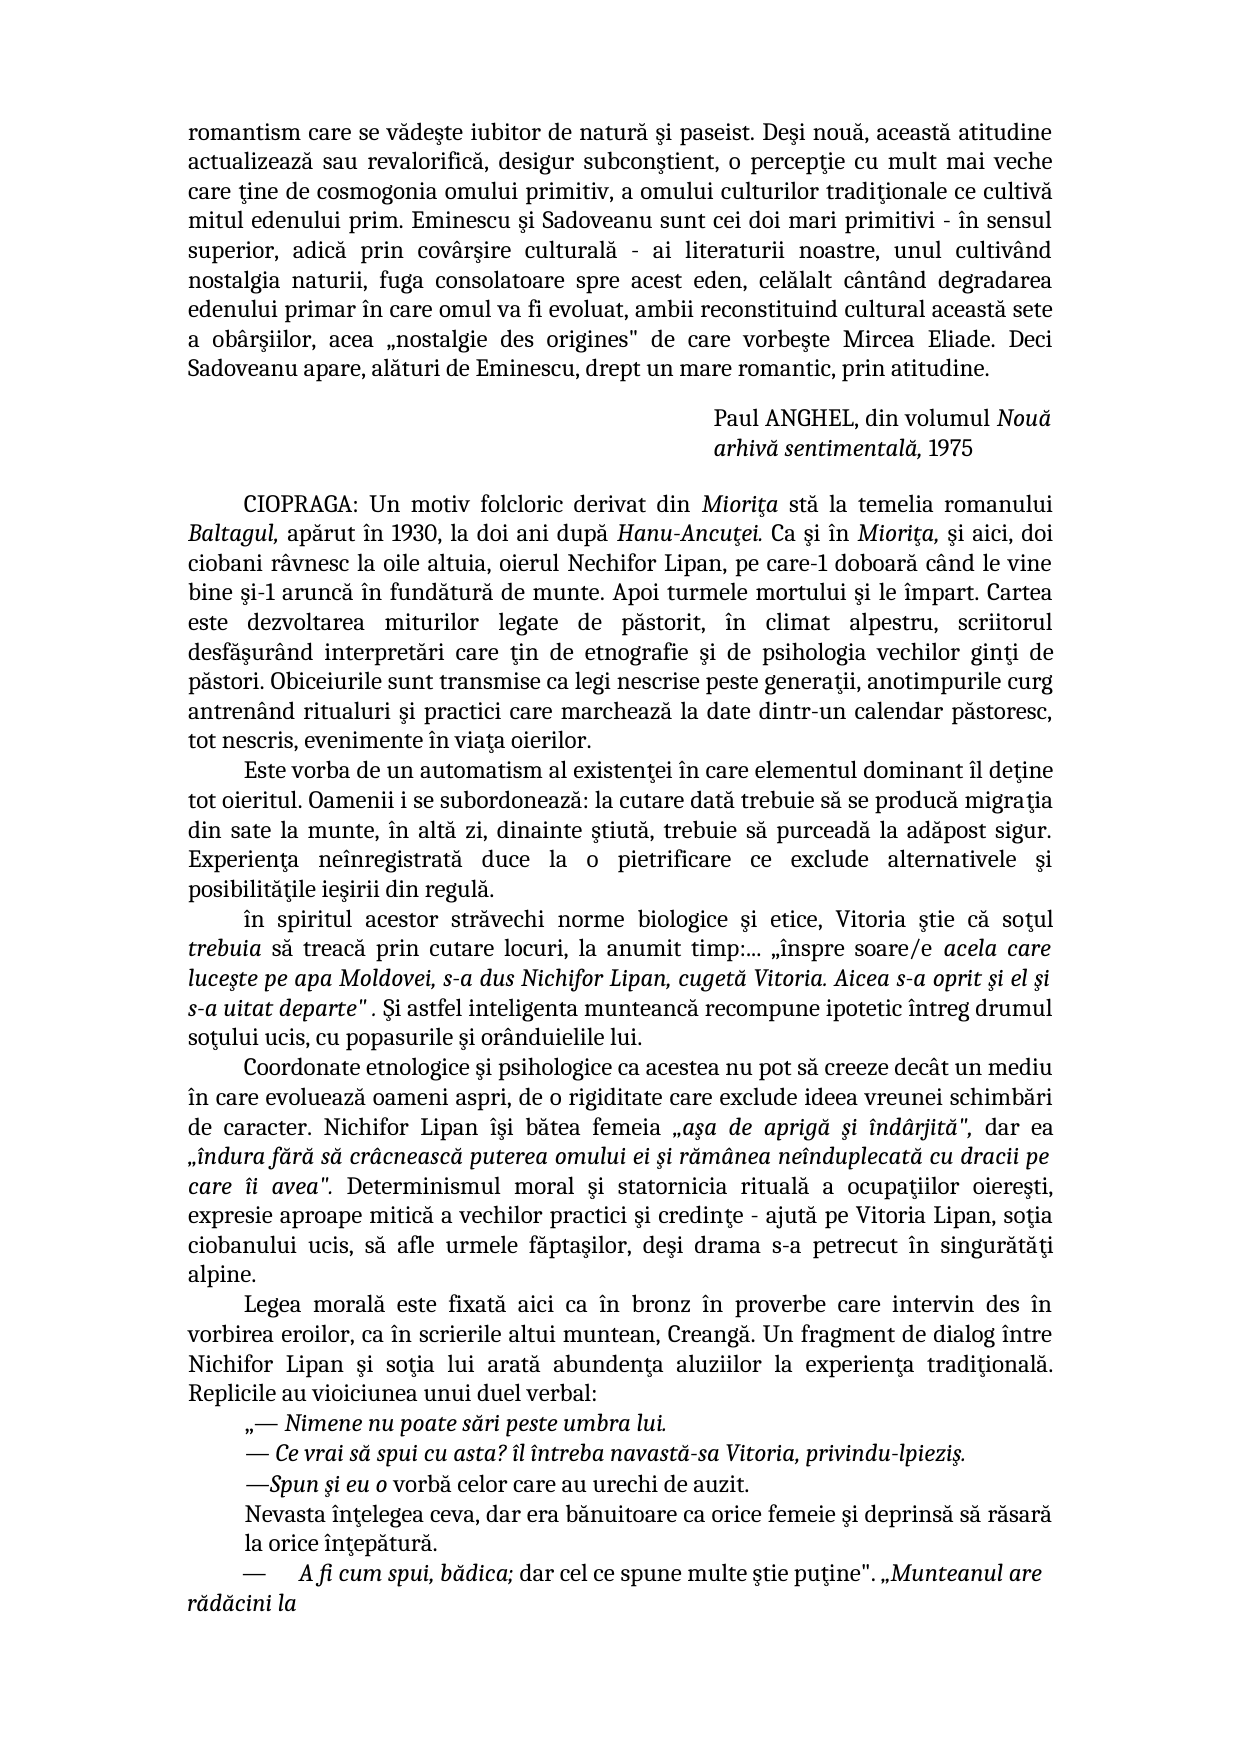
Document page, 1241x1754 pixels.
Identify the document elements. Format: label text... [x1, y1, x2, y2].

text — A fi cum spui, bădica; dar cel ce spune multe ştie puţine". „Munteanul are rădăcini la [187, 1559, 1054, 1618]
text „— Nimene nu poate sări peste umbra lui. [245, 1409, 1054, 1438]
text Este vorba de un automatism al existenţei în care elementul dominant îl deţine tot oieritul. Oamenii i se subordonează: la cutare dată trebuie să se producă migraţia din sate la munte, în altă zi, dinainte ştiută, trebuie să purceadă la adăpost sigur. Experienţa neînregistrată duce la o pietrificare ce exclude alternativele şi posibilităţile ieşirii din regulă. [188, 756, 1053, 903]
text în spiritul acestor străvechi norme biologice şi etice, Vitoria ştie că soţul trebuia să treacă prin cutare locuri, la anumit timp:... „înspre soare/e acela care luceşte pe apa Moldovei, s-a dus Nichifor Lipan, cugetă Vitoria. Aicea s-a oprit şi el şi s-a uitat departe" . Şi astfel inteligenta munteancă recompune ipotetic întreg drumul soţului ucis, cu popasurile şi orânduielile lui. [188, 905, 1053, 1052]
text Legea morală este fixată aici ca în bronz în proverbe care intervin des în vorbirea eroilor, ca în scrierile altui muntean, Creangă. Un fragment de dialog între Nichifor Lipan şi soţia lui arată abundenţa aluziilor la experienţa tradiţională. Replicile au vioiciunea unui duel verbal: [188, 1290, 1053, 1408]
text CIOPRAGA: Un motiv folcloric derivat din Mioriţa stă la temelia romanului Baltagul, apărut în 1930, la doi ani după Hanu-Ancuţei. Ca şi în Mioriţa, şi aici, doi ciobani râvnesc la oile altuia, oierul Nechifor Lipan, pe care-1 doboară când le vine bine şi-1 aruncă în fundătură de munte. Apoi turmele mortului şi le împart. Cartea este dezvoltarea miturilor legate de păstorit, în climat alpestru, scriitorul desfăşurând interpretări care ţin de etnografie şi de psihologia vechilor ginţi de păstori. Obiceiurile sunt transmise ca legi nescrise peste generaţii, anotimpurile curg antrenând ritualuri şi practici care marchează la date dintr-un calendar păstoresc, tot nescris, evenimente în viaţa oierilor. [188, 489, 1053, 755]
text Paul ANGHEL, din volumul Nouă arhivă sentimentală, 1975 [713, 404, 1053, 462]
text —Spun şi eu o vorbă celor care au urechi de auzit. [245, 1469, 1053, 1498]
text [188, 118, 1053, 383]
text Nevasta înţelegea ceva, dar era bănuitoare ca orice femeie şi deprinsă să răsară la orice înţepătură. [244, 1499, 1053, 1558]
text Coordonate etnologice şi psihologice ca acestea nu pot să creeze decât un mediu în care evoluează oameni aspri, de o rigiditate care exclude ideea vreunei schimbări de caracter. Nichifor Lipan îşi bătea femeia „aşa de aprigă şi îndârjită", dar ea „îndura fără să crâcnească puterea omului ei şi rămânea neînduplecată cu dracii pe care îi avea". Determinismul moral şi statornicia rituală a ocupaţiilor oiereşti, expresie aproape mitică a vechilor practici şi credinţe - ajută pe Vitoria Lipan, soţia ciobanului ucis, să afle urmele făptaşilor, deşi drama s-a petrecut în singurătăţi alpine. [188, 1053, 1053, 1289]
text — Ce vrai să spui cu asta? îl întreba navastă-sa Vitoria, privindu-lpieziş. [245, 1439, 1054, 1468]
